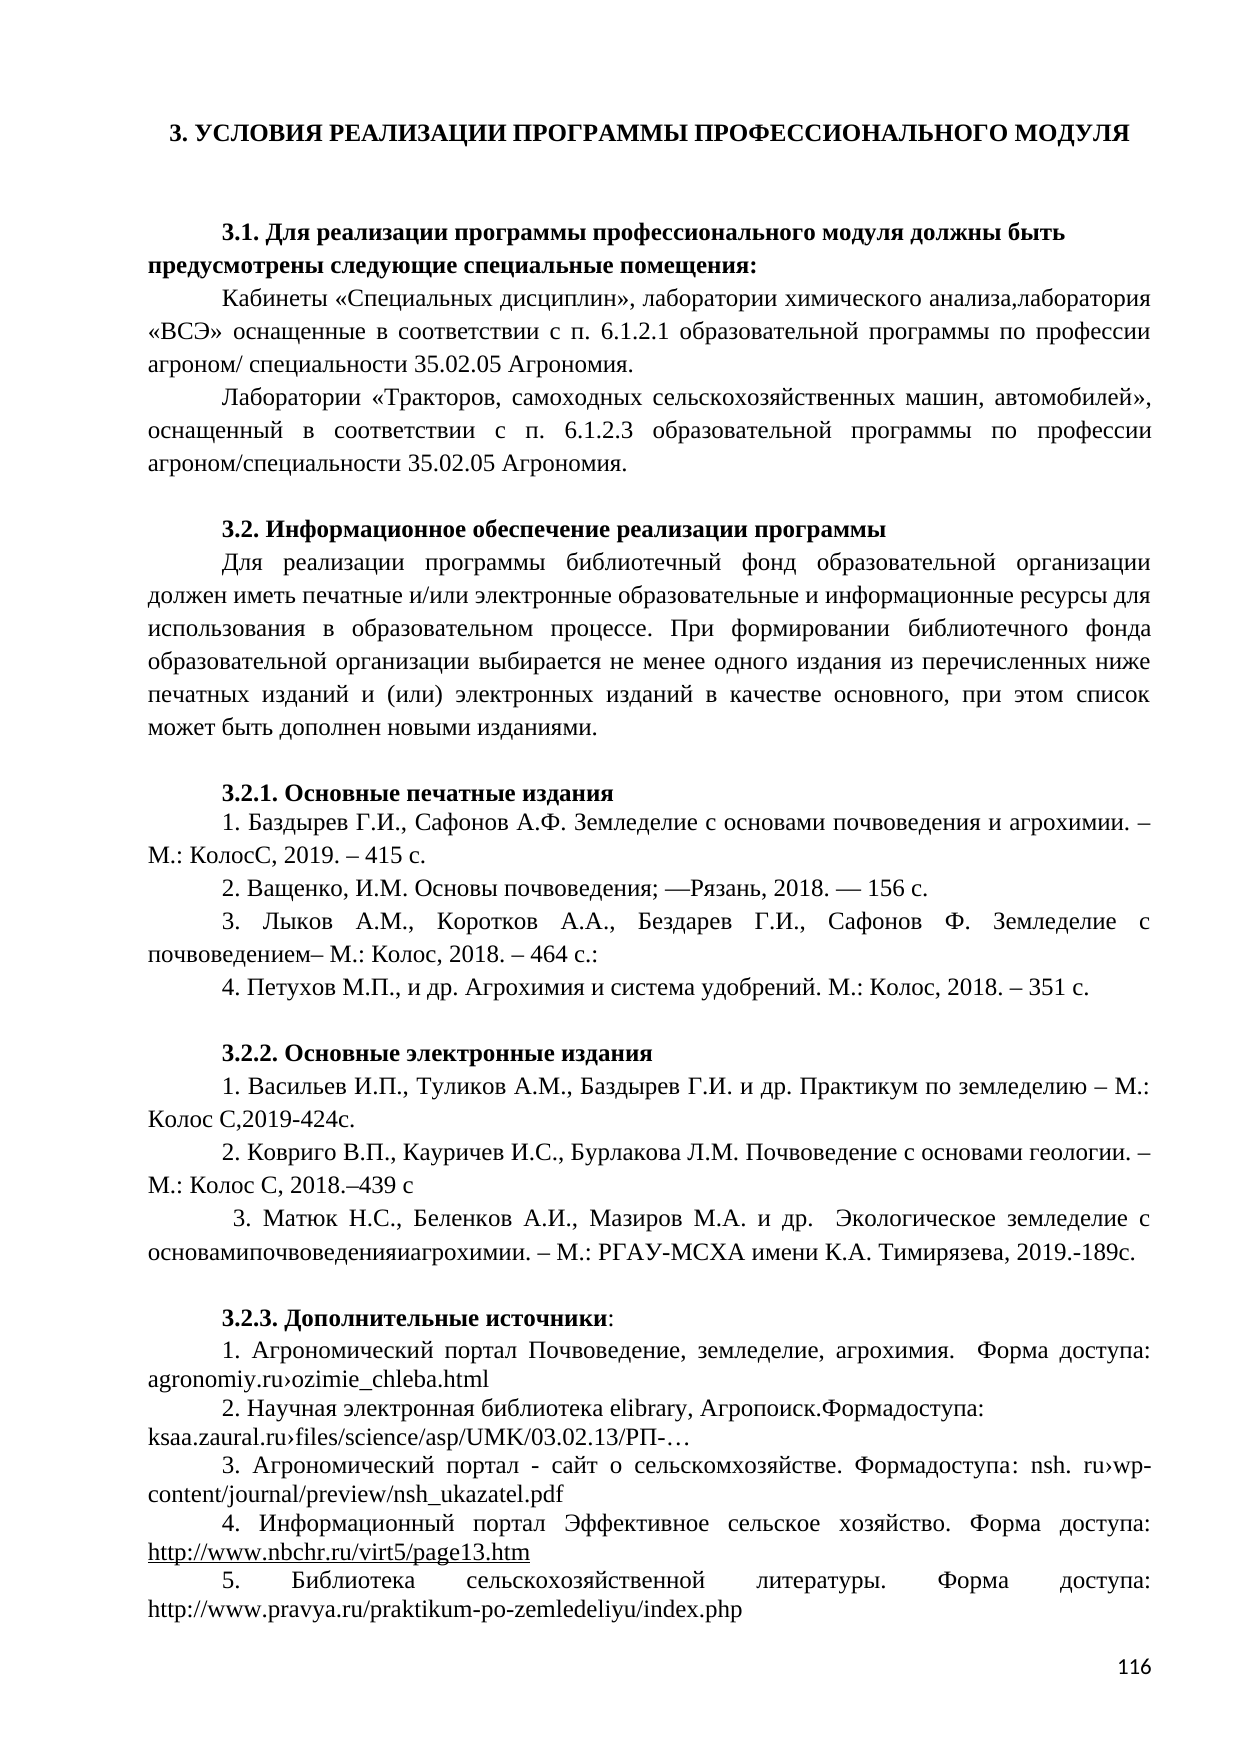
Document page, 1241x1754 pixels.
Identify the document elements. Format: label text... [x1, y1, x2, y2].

text 2. Ковриго В.П., Кауричев И.С., Бурлакова Л.М. Почвоведение с основами геологии. – М.: Колос С, 2018.–439 с [148, 1137, 1152, 1199]
text 4. Информационный портал Эффективное сельское хозяйство. Форма доступа: http://www.nbchr.ru/virt5/page13.htm [148, 1508, 1152, 1566]
text 2. Научная электронная библиотека elibrary, Агропоиск.Формадоступа: ksaa.zaural.ru›files/science/asp/UMK/03.02.13/РП-… [148, 1393, 1152, 1451]
text 1. Васильев И.П., Туликов А.М., Баздырев Г.И. и др. Практикум по земледелию – М.: Колос С,2019-424с. [148, 1071, 1152, 1133]
text 3. Лыков А.М., Коротков А.А., Бездарев Г.И., Сафонов Ф. Земледелие с почвоведением– М.: Колос, 2018. – 464 с.: [148, 906, 1152, 968]
text 3. УСЛОВИЯ РЕАЛИЗАЦИИ ПРОГРАММЫ ПРОФЕССИОНАЛЬНОГО МОДУЛЯ [148, 118, 1152, 147]
text 4. Петухов М.П., и др. Агрохимия и система удобрений. М.: Колос, 2018. – 351 с. [148, 972, 1152, 1001]
text 1. Баздырев Г.И., Сафонов А.Ф. Земледелие с основами почвоведения и агрохимии. – М.: КолосС, 2019. – 415 с. [148, 807, 1152, 869]
text 3.2.3. Дополнительные источники: [148, 1303, 1152, 1331]
text 5. Библиотека сельскохозяйственной литературы. Форма доступа: http://www.pravya.ru/praktikum-po-zemledeliyu/index.php [148, 1566, 1152, 1623]
text 2. Ващенко, И.М. Основы почвоведения; —Рязань, 2018. — 156 с. [148, 873, 1152, 902]
text 1. Агрономический портал Почвоведение, земледелие, агрохимия. Форма доступа: agronomiy.ru›ozimie_chleba.html [148, 1336, 1152, 1393]
text 3.1. Для реализации программы профессионального модуля должны быть предусмотрены следующие специальные помещения: [148, 217, 1152, 279]
text 3.2.2. Основные электронные издания [148, 1038, 1152, 1067]
text Лаборатории «Тракторов, самоходных сельскохозяйственных машин, автомобилей», оснащенный в соответствии с п. 6.1.2.3 образовательной программы по профессии агроном/специальности 35.02.05 Агрономия. [148, 382, 1152, 477]
text Кабинеты «Специальных дисциплин», лаборатории химического анализа,лаборатория «ВСЭ» оснащенные в соответствии с п. 6.1.2.1 образовательной программы по профессии агроном/ специальности 35.02.05 Агрономия. [148, 283, 1152, 378]
text Для реализации программы библиотечный фонд образовательной организации должен иметь печатные и/или электронные образовательные и информационные ресурсы для использования в образовательном процессе. При формировании библиотечного фонда образовательной организации выбирается не менее одного издания из перечисленных ниже печатных изданий и (или) электронных изданий в качестве основного, при этом список может быть дополнен новыми изданиями. [148, 547, 1152, 741]
text 3. Агрономический портал - сайт о сельскомхозяйстве. Формадоступа: nsh. ru›wp-content/journal/preview/nsh_ukazatel.pdf [148, 1451, 1152, 1508]
text 3. Матюк Н.С., Беленков А.И., Мазиров М.А. и др. Экологическое земледелие с основамипочвоведенияиагрохимии. – М.: РГАУ-МСХА имени К.А. Тимирязева, 2019.-189с. [148, 1203, 1152, 1265]
text 3.2.1. Основные печатные издания [148, 778, 1152, 807]
text 3.2. Информационное обеспечение реализации программы [148, 514, 1152, 543]
